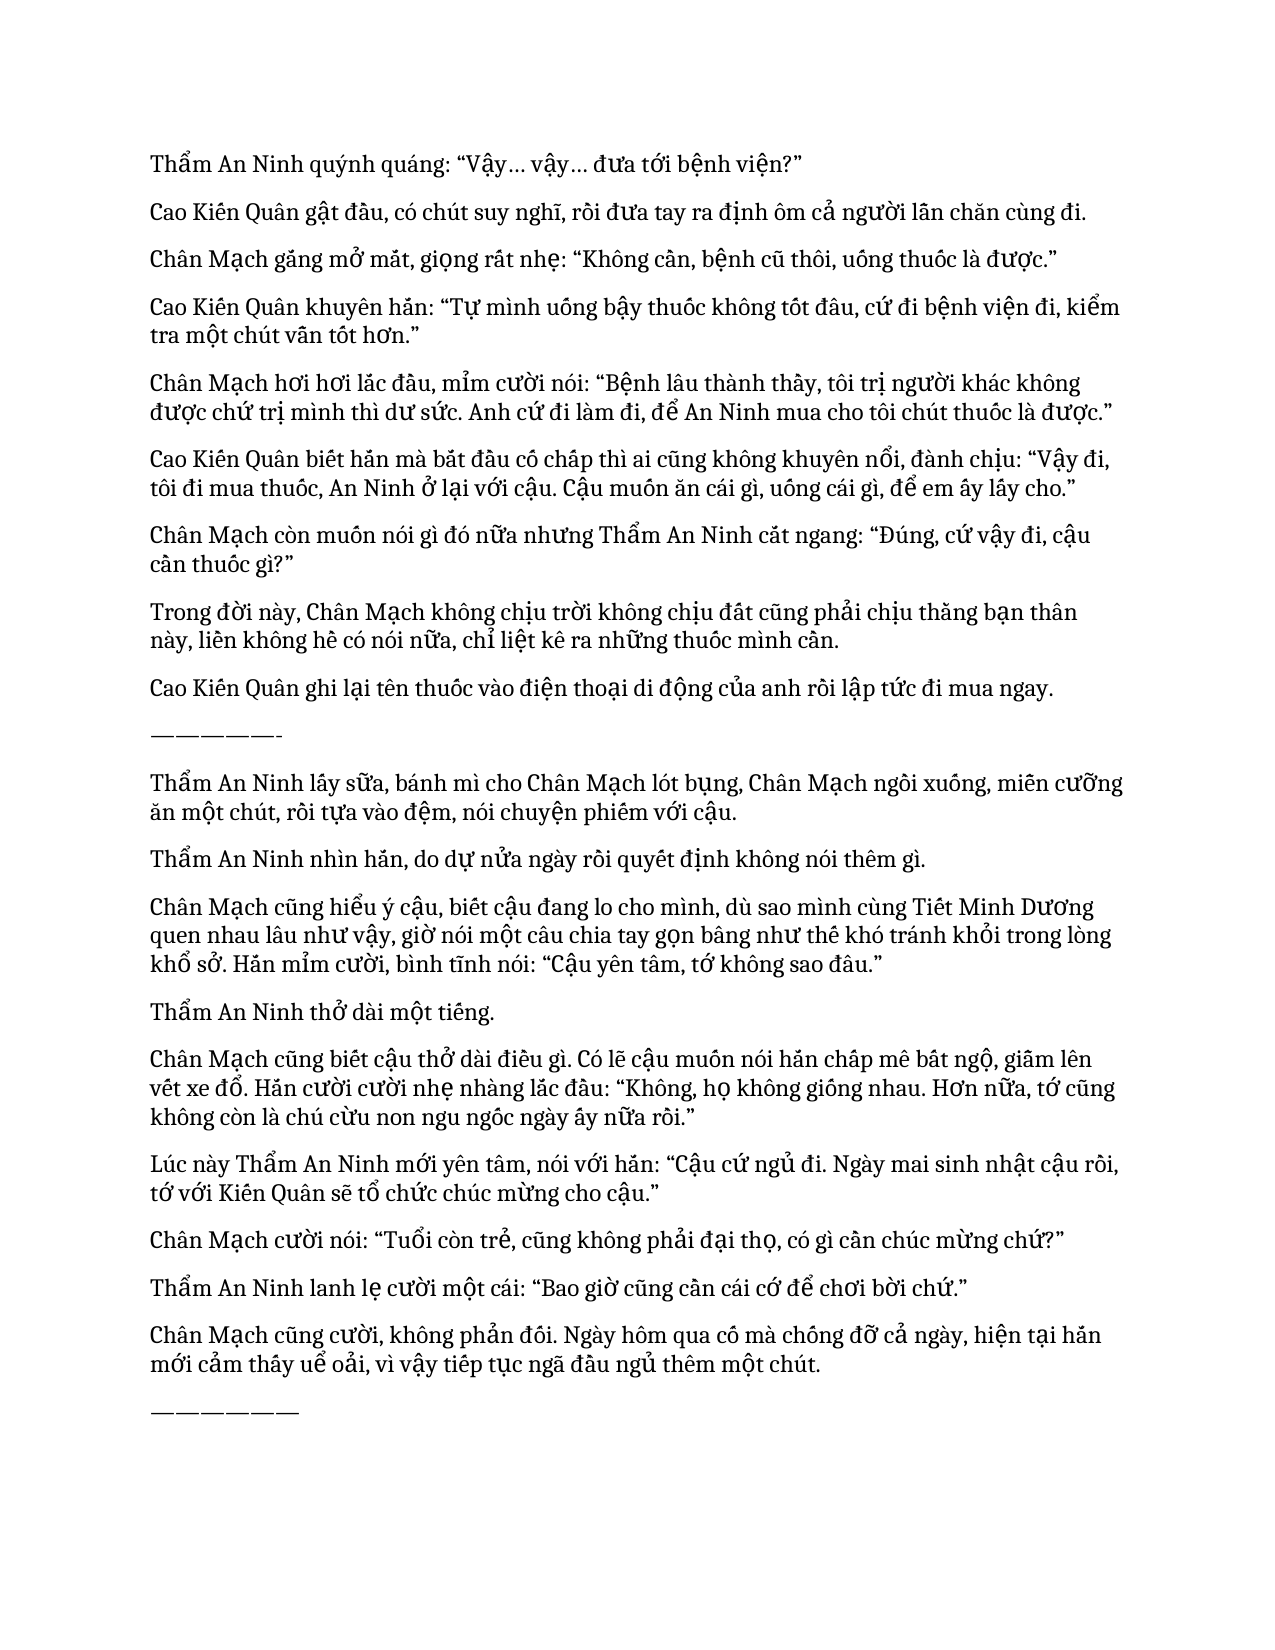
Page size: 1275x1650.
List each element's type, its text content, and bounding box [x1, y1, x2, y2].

text Cao Kiến Quân gật đầu, có chút suy nghĩ, rồi đưa tay ra định ôm cả người lẫn chăn cùng đi. [150, 197, 1125, 226]
text Chân Mạch cũng hiểu ý cậu, biết cậu đang lo cho mình, dù sao mình cùng Tiết Minh Dương quen nhau lâu như vậy, giờ nói một câu chia tay gọn bâng như thế khó tránh khỏi trong lòng khổ sở. Hắn mỉm cười, bình tĩnh nói: “Cậu yên tâm, tớ không sao đâu.” [150, 892, 1125, 979]
text Cao Kiến Quân biết hắn mà bắt đầu cố chấp thì ai cũng không khuyên nổi, đành chịu: “Vậy đi, tôi đi mua thuốc, An Ninh ở lại với cậu. Cậu muốn ăn cái gì, uống cái gì, để em ấy lấy cho.” [150, 445, 1125, 502]
text Thẩm An Ninh lanh lẹ cười một cái: “Bao giờ cũng cần cái cớ để chơi bời chứ.” [150, 1274, 1125, 1302]
text Thẩm An Ninh thở dài một tiếng. [150, 997, 1125, 1026]
text Chân Mạch cũng biết cậu thở dài điều gì. Có lẽ cậu muốn nói hắn chấp mê bất ngộ, giẫm lên vết xe đổ. Hắn cười cười nhẹ nhàng lắc đầu: “Không, họ không giống nhau. Hơn nữa, tớ cũng không còn là chú cừu non ngu ngốc ngày ấy nữa rồi.” [150, 1045, 1125, 1131]
text Chân Mạch cười nói: “Tuổi còn trẻ, cũng không phải đại thọ, có gì cần chúc mừng chứ?” [150, 1226, 1125, 1255]
text Cao Kiến Quân ghi lại tên thuốc vào điện thoại di động của anh rồi lập tức đi mua ngay. [150, 674, 1125, 702]
text Trong đời này, Chân Mạch không chịu trời không chịu đất cũng phải chịu thằng bạn thân này, liền không hề có nói nữa, chỉ liệt kê ra những thuốc mình cần. [150, 597, 1125, 655]
text Thẩm An Ninh nhìn hắn, do dự nửa ngày rồi quyết định không nói thêm gì. [150, 845, 1125, 874]
text Cao Kiến Quân khuyên hắn: “Tự mình uống bậy thuốc không tốt đâu, cứ đi bệnh viện đi, kiểm tra một chút vẫn tốt hơn.” [150, 292, 1125, 350]
text Thẩm An Ninh quýnh quáng: “Vậy… vậy… đưa tới bệnh viện?” [150, 150, 1125, 179]
text Chân Mạch cũng cười, không phản đối. Ngày hôm qua cố mà chống đỡ cả ngày, hiện tại hắn mới cảm thấy uể oải, vì vậy tiếp tục ngã đầu ngủ thêm một chút. [150, 1321, 1125, 1379]
text Chân Mạch gắng mở mắt, giọng rất nhẹ: “Không cần, bệnh cũ thôi, uống thuốc là được.” [150, 245, 1125, 274]
text Thẩm An Ninh lấy sữa, bánh mì cho Chân Mạch lót bụng, Chân Mạch ngồi xuống, miễn cưỡng ăn một chút, rồi tựa vào đệm, nói chuyện phiếm với cậu. [150, 769, 1125, 826]
text —————— [150, 1397, 1125, 1426]
text —————- [150, 721, 1125, 750]
text Lúc này Thẩm An Ninh mới yên tâm, nói với hắn: “Cậu cứ ngủ đi. Ngày mai sinh nhật cậu rồi, tớ với Kiến Quân sẽ tổ chức chúc mừng cho cậu.” [150, 1150, 1125, 1207]
text Chân Mạch còn muốn nói gì đó nữa nhưng Thẩm An Ninh cắt ngang: “Đúng, cứ vậy đi, cậu cần thuốc gì?” [150, 521, 1125, 579]
text Chân Mạch hơi hơi lắc đầu, mỉm cười nói: “Bệnh lâu thành thầy, tôi trị người khác không được chứ trị mình thì dư sức. Anh cứ đi làm đi, để An Ninh mua cho tôi chút thuốc là được.” [150, 369, 1125, 426]
